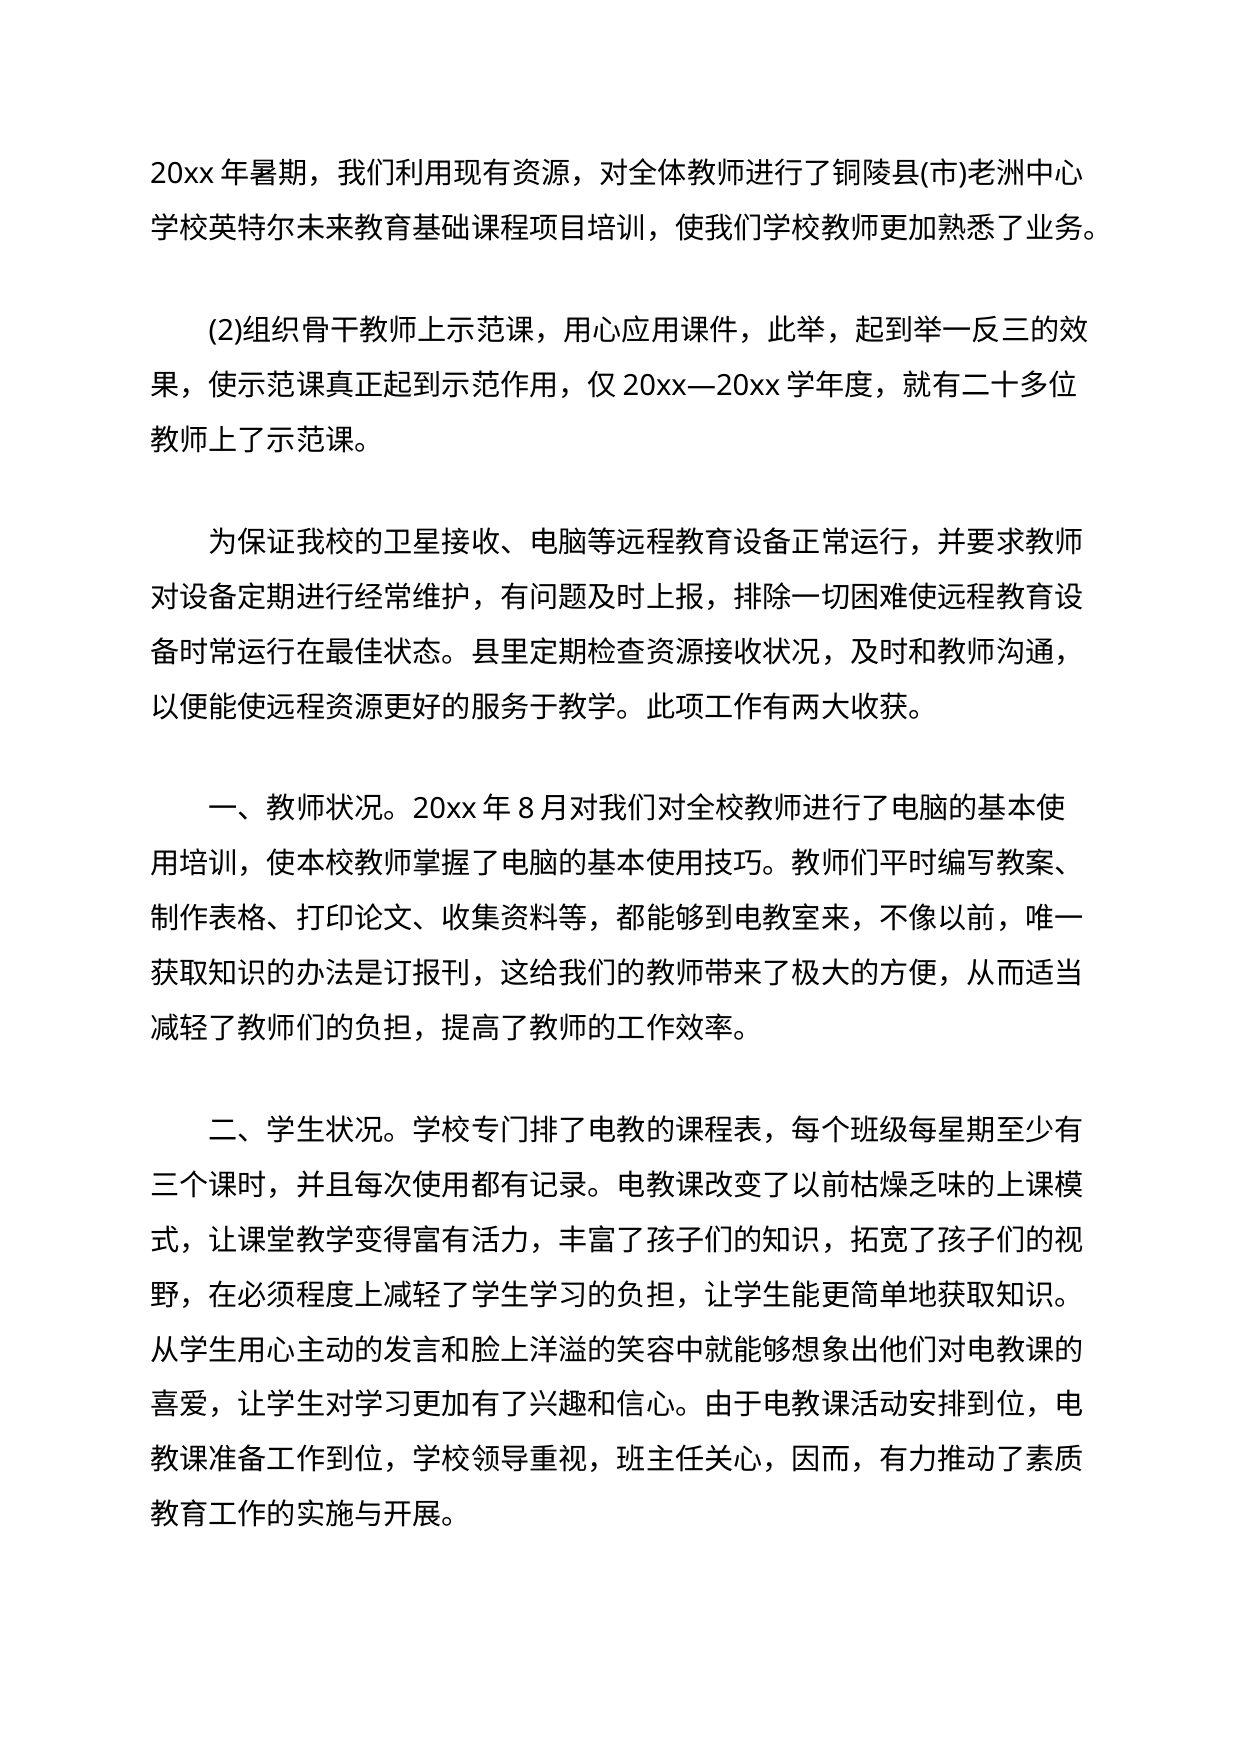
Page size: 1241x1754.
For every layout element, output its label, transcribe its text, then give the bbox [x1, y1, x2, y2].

text 二、学生状况。学校专门排了电教的课程表，每个班级每星期至少有三个课时，并且每次使用都有记录。电教课改变了以前枯燥乏味的上课模式，让课堂教学变得富有活力，丰富了孩子们的知识，拓宽了孩子们的视野，在必须程度上减轻了学生学习的负担，让学生能更简单地获取知识。从学生用心主动的发言和脸上洋溢的笑容中就能够想象出他们对电教课的喜爱，让学生对学习更加有了兴趣和信心。由于电教课活动安排到位，电教课准备工作到位，学校领导重视，班主任关心，因而，有力推动了素质教育工作的实施与开展。 [150, 1106, 1090, 1533]
text (2)组织骨干教师上示范课，用心应用课件，此举，起到举一反三的效果，使示范课真正起到示范作用，仅20xx—20xx学年度，就有二十多位教师上了示范课。 [150, 307, 1090, 459]
text 为保证我校的卫星接收、电脑等远程教育设备正常运行，并要求教师对设备定期进行经常维护，有问题及时上报，排除一切困难使远程教育设备时常运行在最佳状态。县里定期检查资源接收状况，及时和教师沟通，以便能使远程资源更好的服务于教学。此项工作有两大收获。 [150, 518, 1090, 726]
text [150, 150, 1090, 247]
text 一、教师状况。20xx年8月对我们对全校教师进行了电脑的基本使用培训，使本校教师掌握了电脑的基本使用技巧。教师们平时编写教案、制作表格、打印论文、收集资料等，都能够到电教室来，不像以前，唯一获取知识的办法是订报刊，这给我们的教师带来了极大的方便，从而适当减轻了教师们的负担，提高了教师的工作效率。 [150, 785, 1090, 1047]
